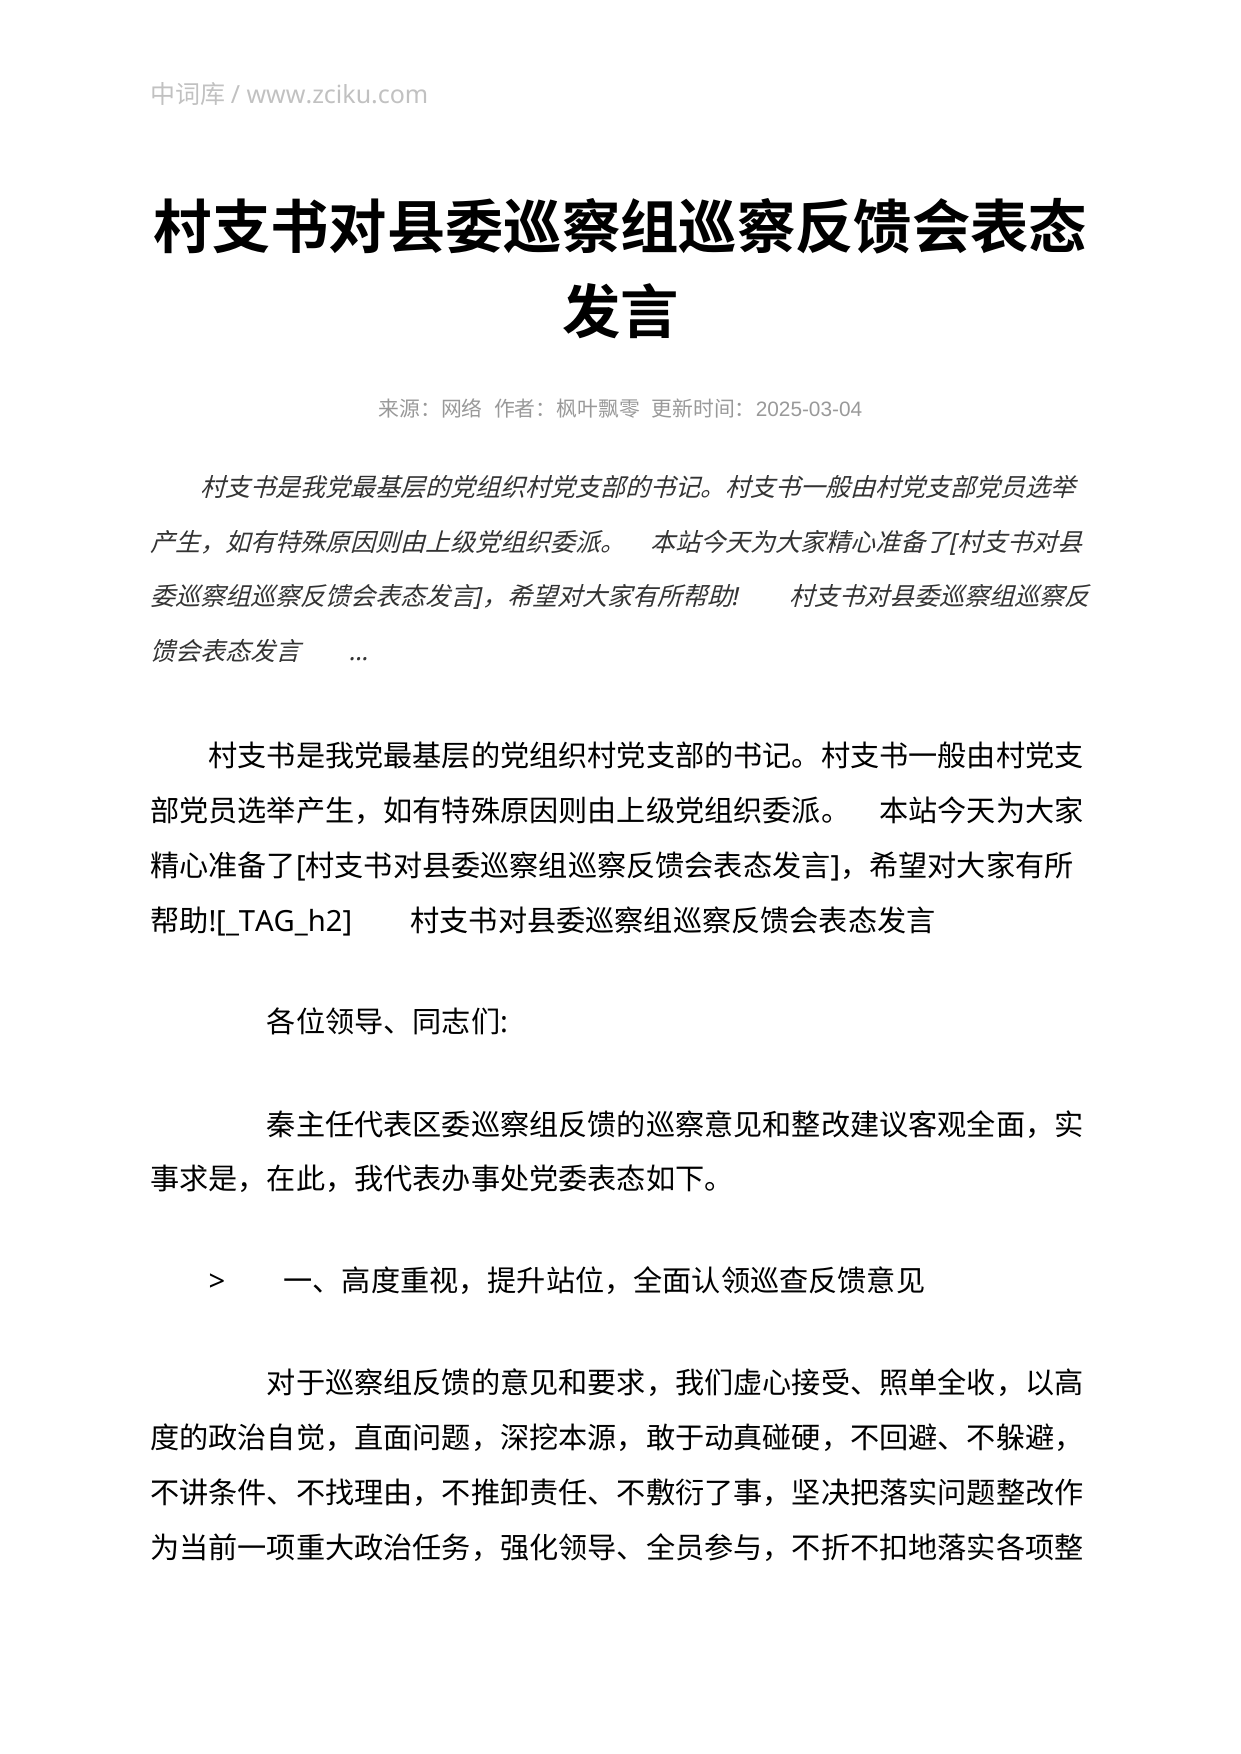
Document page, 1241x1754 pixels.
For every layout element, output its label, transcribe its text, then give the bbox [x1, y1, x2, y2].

text 秦主任代表区委巡察组反馈的巡察意见和整改建议客观全面，实事求是，在此，我代表办事处党委表态如下。 [150, 1101, 1090, 1198]
text 来源：网络 作者：枫叶飘零 更新时间：2025-03-04 [150, 397, 1090, 421]
subtitle 村支书对县委巡察组巡察反馈会表态发言 [150, 181, 1090, 350]
text 村支书是我党最基层的党组织村党支部的书记。村支书一般由村党支部党员选举产生，如有特殊原因则由上级党组织委派。 本站今天为大家精心准备了[村支书对县委巡察组巡察反馈会表态发言]，希望对大家有所帮助![_TAG_h2] 村支书对县委巡察组巡察反馈会表态发言 [150, 732, 1090, 939]
text > 一、高度重视，提升站位，全面认领巡查反馈意见 [150, 1258, 1090, 1300]
text 村支书是我党最基层的党组织村党支部的书记。村支书一般由村党支部党员选举产生，如有特殊原因则由上级党组织委派。 本站今天为大家精心准备了[村支书对县委巡察组巡察反馈会表态发言]，希望对大家有所帮助! 村支书对县委巡察组巡察反馈会表态发言 ... [150, 468, 1090, 667]
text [150, 1360, 1090, 1567]
text 各位领导、同志们: [150, 999, 1090, 1041]
